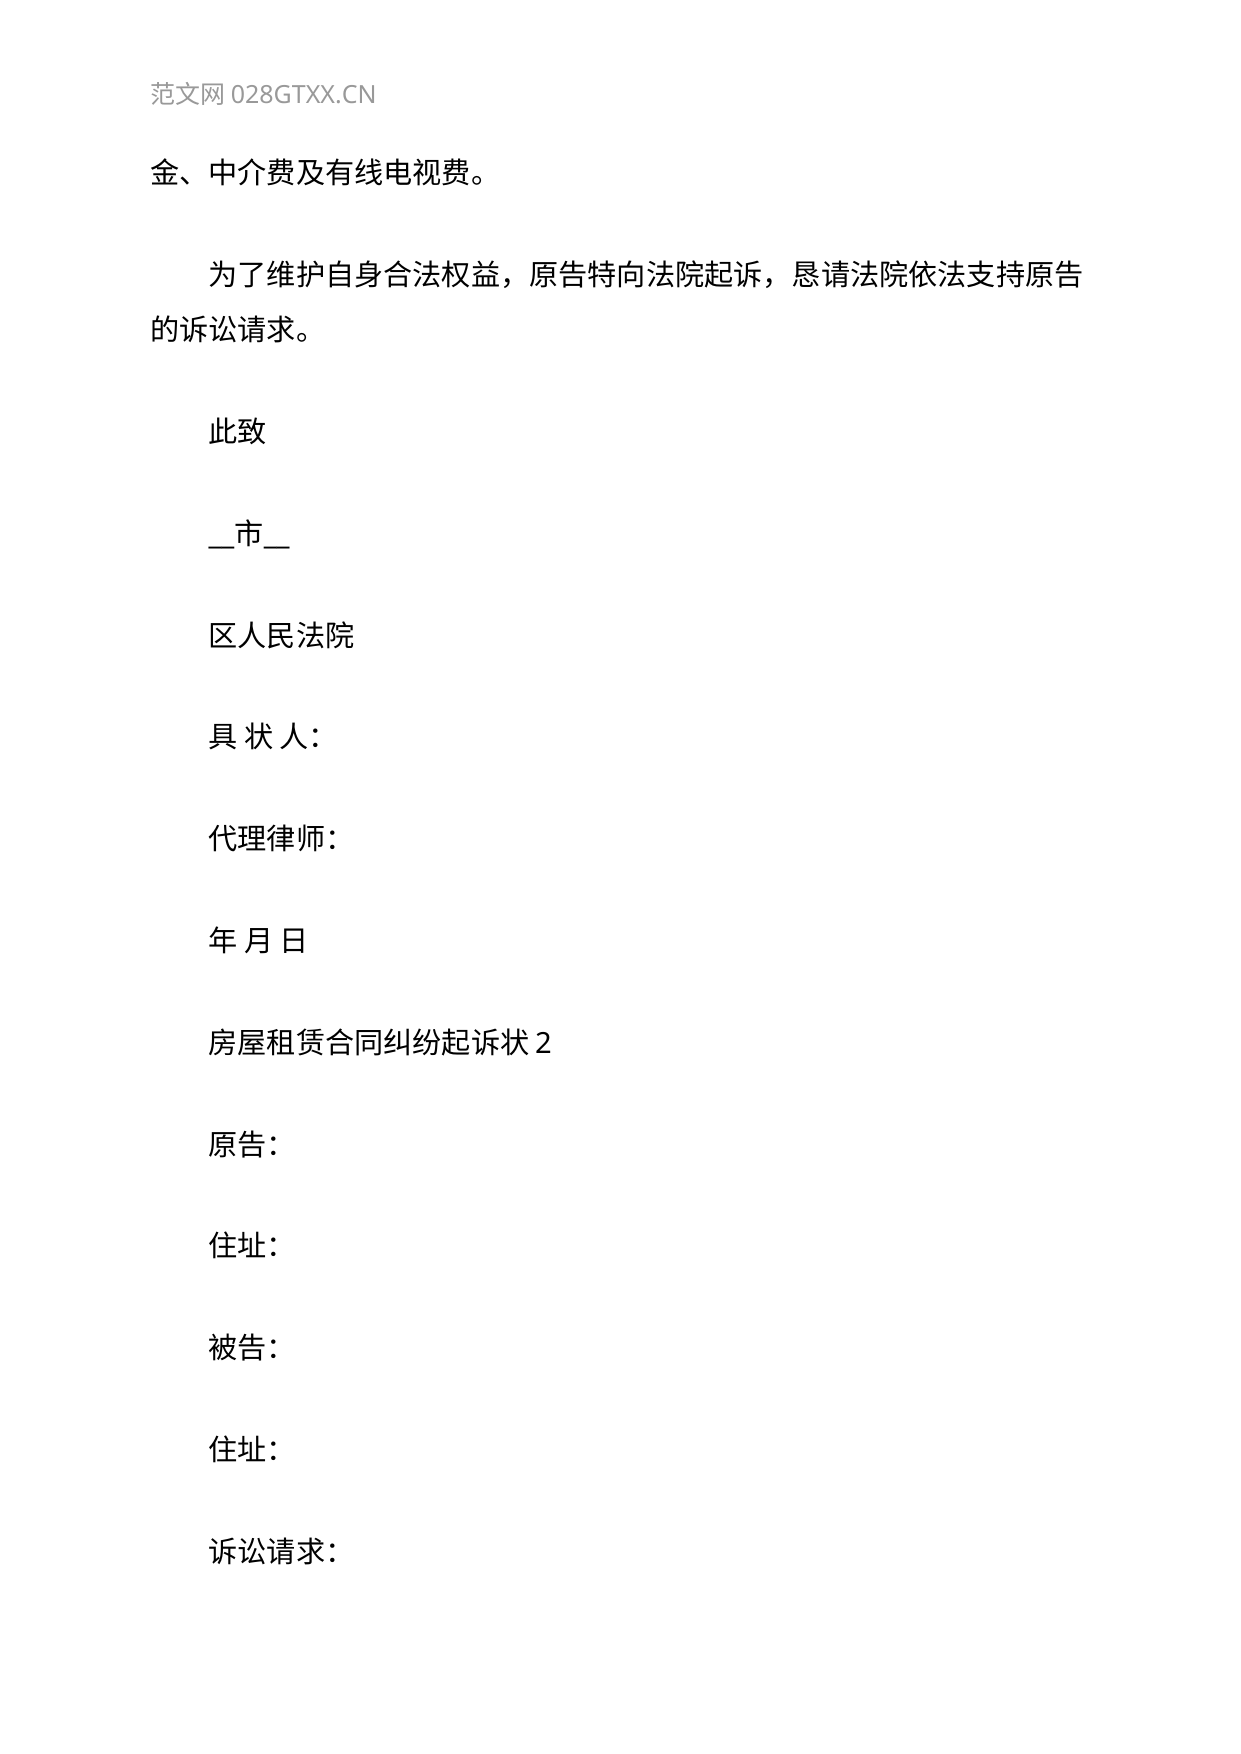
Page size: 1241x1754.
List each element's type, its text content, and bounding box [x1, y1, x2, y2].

text 诉讼请求： [150, 1528, 1090, 1571]
text 具 状 人： [150, 714, 1090, 756]
text 区人民法院 [150, 612, 1090, 654]
text 为了维护自身合法权益，原告特向法院起诉，恳请法院依法支持原告的诉讼请求。 [150, 252, 1090, 349]
text 房屋租赁合同纠纷起诉状2 [150, 1019, 1090, 1062]
text __市__ [150, 510, 1090, 553]
text 住址： [150, 1223, 1090, 1265]
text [150, 150, 1090, 192]
text 住址： [150, 1427, 1090, 1469]
text 此致 [150, 408, 1090, 451]
text 被告： [150, 1325, 1090, 1367]
text 年 月 日 [150, 917, 1090, 960]
text 代理律师： [150, 816, 1090, 858]
text 原告： [150, 1121, 1090, 1163]
